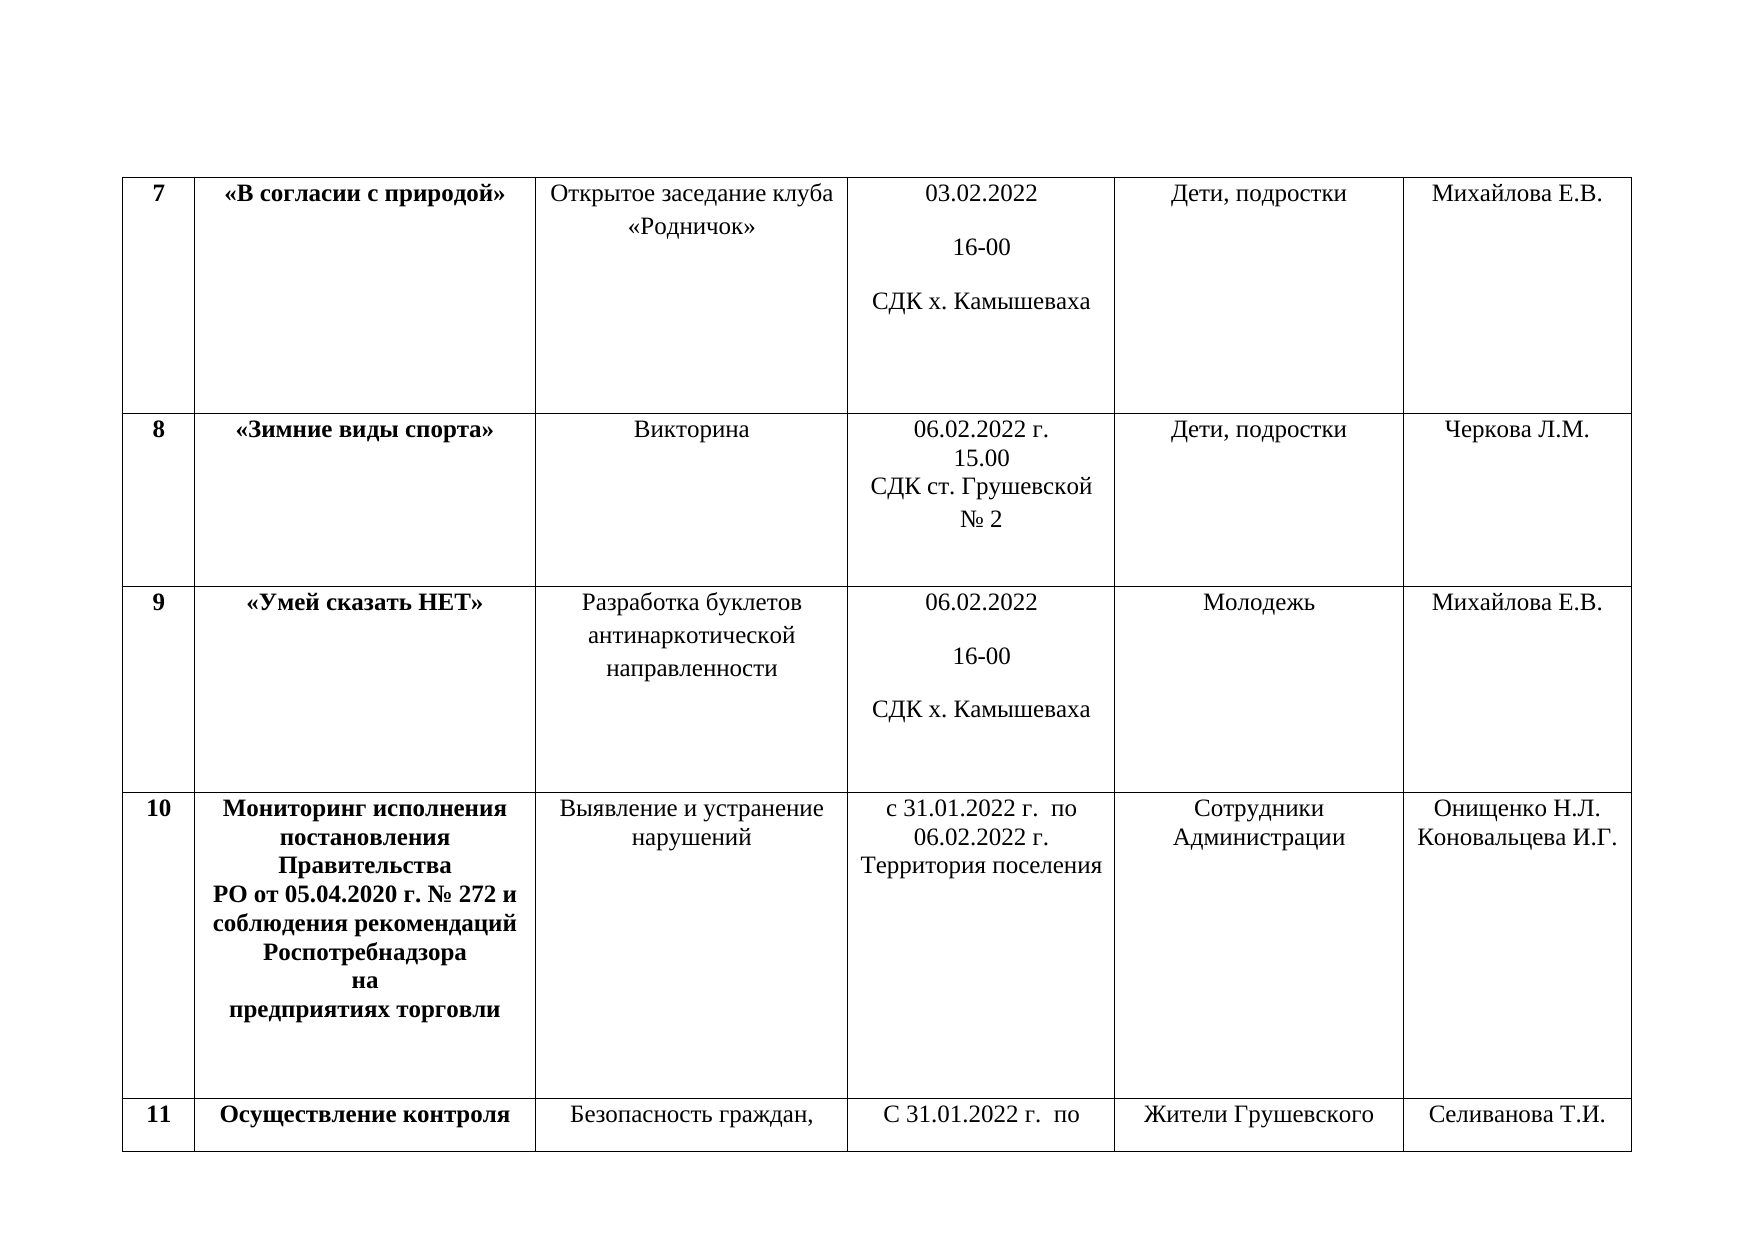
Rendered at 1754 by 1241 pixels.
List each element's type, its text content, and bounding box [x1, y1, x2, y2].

table_cell 11 [123, 1099, 194, 1151]
table_cell Молодежь [1115, 587, 1403, 792]
table_cell Открытое заседание клуба «Родничок» [536, 178, 847, 413]
table_cell Дети, подростки [1115, 178, 1403, 413]
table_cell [536, 1099, 847, 1151]
table_cell Онищенко Н.Л. Коновальцева И.Г. [1404, 793, 1631, 1098]
table_cell 8 [123, 414, 194, 586]
table_cell 06.02.2022 г. 15.00 СДК ст. Грушевской № 2 [848, 414, 1114, 586]
table_cell 7 [123, 178, 194, 413]
table_cell Выявление и устранение нарушений [536, 793, 847, 1098]
table_cell «В согласии с природой» [195, 178, 535, 413]
table_cell «Умей сказать НЕТ» [195, 587, 535, 792]
table_cell Разработка буклетов антинаркотической направленности [536, 587, 847, 792]
table_cell Сотрудники Администрации [1115, 793, 1403, 1098]
table_cell «Зимние виды спорта» [195, 414, 535, 586]
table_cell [1115, 1099, 1403, 1151]
table_cell Михайлова Е.В. [1404, 178, 1631, 413]
table_cell Михайлова Е.В. [1404, 587, 1631, 792]
table_cell Мониторинг исполнения постановления Правительства РО от 05.04.2020 г. № 272 и соблюдения рекомендаций Роспотребнадзора на предприятиях торговли [195, 793, 535, 1098]
table_cell Дети, подростки [1115, 414, 1403, 586]
table_cell 9 [123, 587, 194, 792]
table_cell 10 [123, 793, 194, 1098]
table_cell Викторина [536, 414, 847, 586]
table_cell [848, 1099, 1114, 1151]
table_cell 03.02.2022 16-00 СДК х. Камышеваха [848, 178, 1114, 413]
table_cell Селиванова Т.И. [1404, 1099, 1631, 1151]
table_cell 06.02.2022 16-00 СДК х. Камышеваха [848, 587, 1114, 792]
table_cell Черкова Л.М. [1404, 414, 1631, 586]
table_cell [195, 1099, 535, 1151]
table_cell с 31.01.2022 г. по 06.02.2022 г. Территория поселения [848, 793, 1114, 1098]
